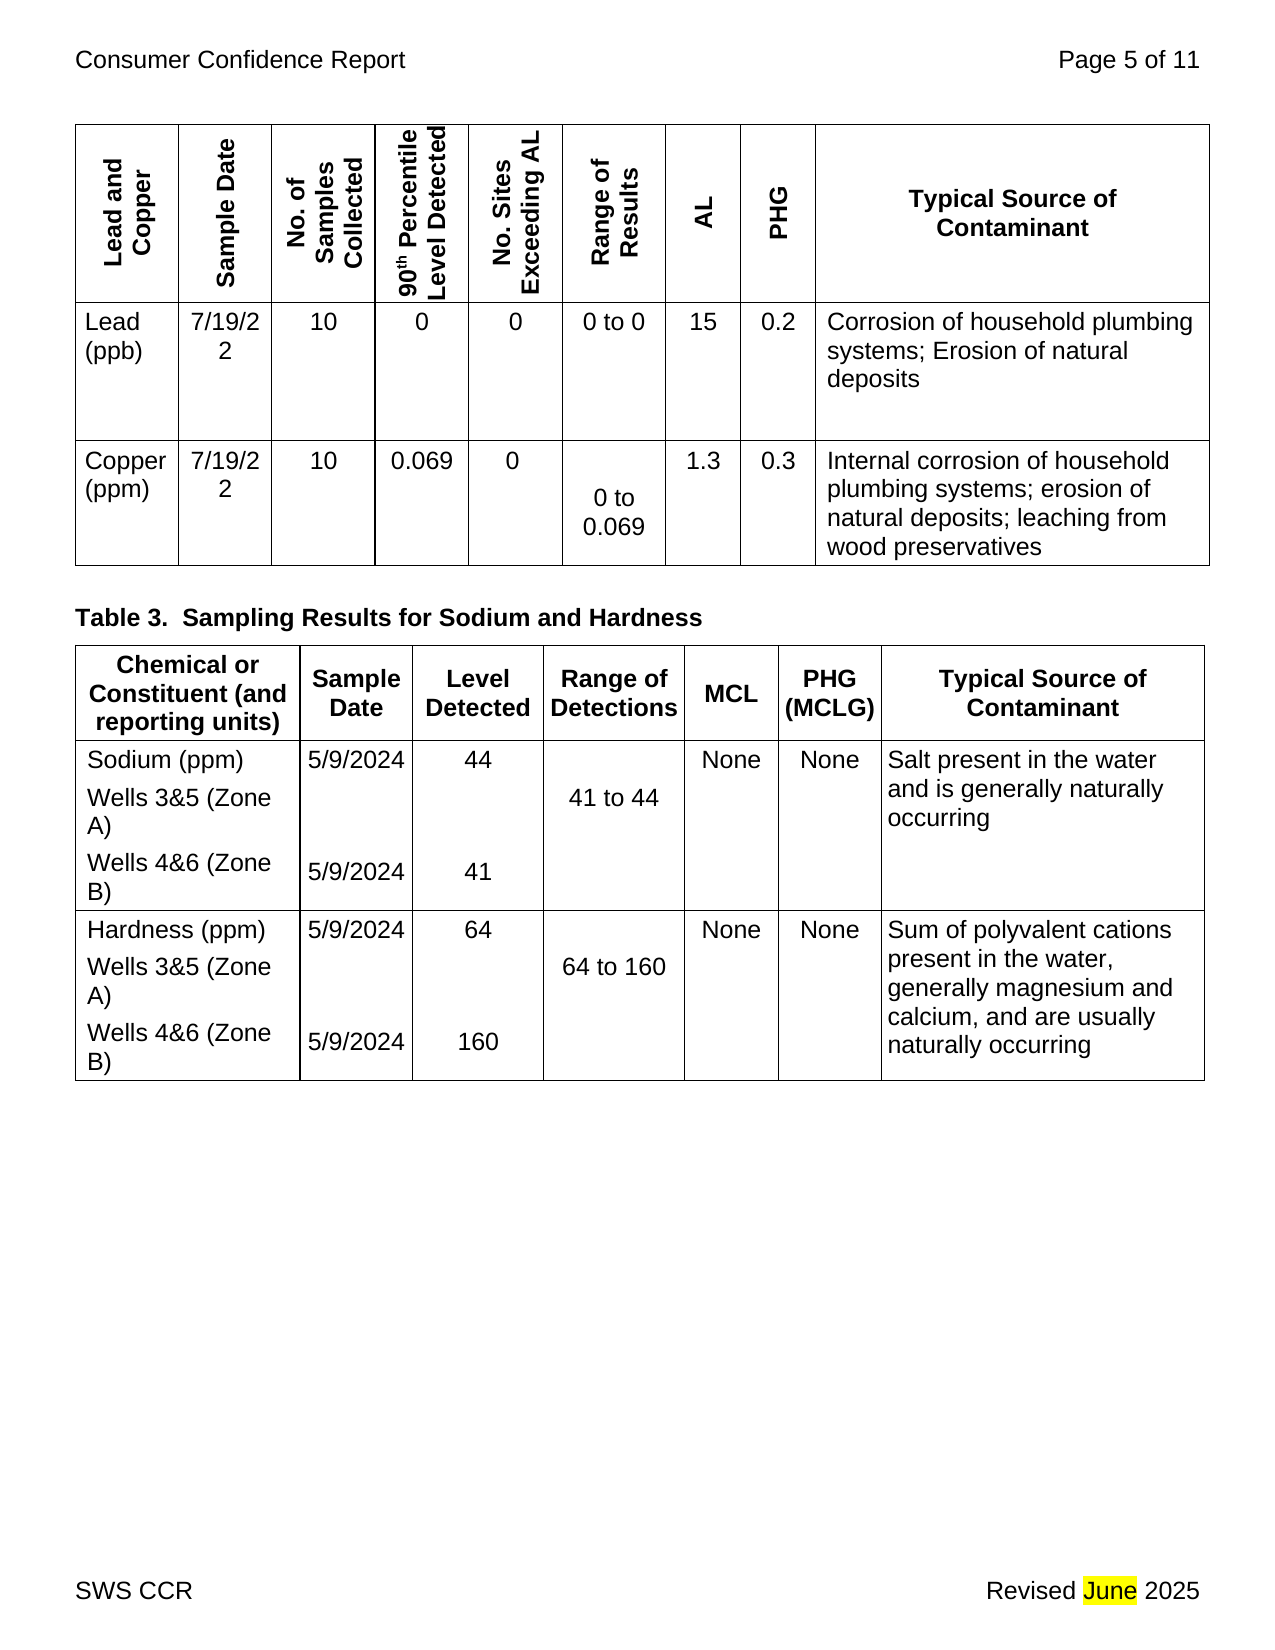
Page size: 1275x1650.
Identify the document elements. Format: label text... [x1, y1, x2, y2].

table_cell Lead (ppb) [76, 303, 178, 440]
table_cell None [685, 911, 778, 1080]
table_cell Sum of polyvalent cations present in the water, generally magnesium and calcium, and are usually naturally occurring [882, 911, 1204, 1080]
table_cell Internal corrosion of household plumbing systems; erosion of natural deposits; leaching from wood preservatives [816, 441, 1209, 565]
table_cell 64 160 [413, 911, 543, 1080]
table_cell 44 41 [413, 741, 543, 910]
table_header PHG (MCLG) [779, 646, 881, 740]
table_cell 10 [272, 303, 374, 440]
table_cell 10 [272, 441, 374, 565]
table_cell 7/19/22 [179, 441, 271, 565]
table_header MCL [685, 646, 778, 740]
table_header Typical Source of Contaminant [816, 125, 1209, 302]
table_cell 0 [376, 303, 468, 440]
table_header Range of Detections [544, 646, 684, 740]
table_cell 0.069 [376, 441, 468, 565]
table_header Level Detected [413, 646, 543, 740]
table_cell 5/9/2024 5/9/2024 [301, 911, 412, 1080]
table_header Sample Date [301, 646, 412, 740]
table_cell 0 to 0 [563, 303, 665, 440]
table_header Range of Results [563, 125, 665, 302]
table_header AL [666, 125, 740, 302]
table_cell 0.2 [741, 303, 815, 440]
table_cell 64 to 160 [544, 911, 684, 1080]
table_cell Salt present in the water and is generally naturally occurring [882, 741, 1204, 910]
table_cell 1.3 [666, 441, 740, 565]
table_header Lead and Copper [76, 125, 178, 302]
table_cell 0 [469, 303, 562, 440]
table_header No. Sites Exceeding AL [469, 125, 562, 302]
table_cell None [779, 911, 881, 1080]
table_cell 0 [469, 441, 562, 565]
table_cell 15 [666, 303, 740, 440]
table_cell None [685, 741, 778, 910]
table_cell Corrosion of household plumbing systems; Erosion of natural deposits [816, 303, 1209, 440]
table_cell Sodium (ppm) Wells 3&5 (Zone A) Wells 4&6 (Zone B) [76, 741, 299, 910]
table_cell 5/9/2024 5/9/2024 [301, 741, 412, 910]
table_header Sample Date [179, 125, 271, 302]
table_header No. of Samples Collected [272, 125, 374, 302]
table_cell 0.3 [741, 441, 815, 565]
table_cell 7/19/22 [179, 303, 271, 440]
table_cell None [779, 741, 881, 910]
table_cell Copper (ppm) [76, 441, 178, 565]
table_header 90th Percentile Level Detected [376, 125, 468, 302]
table_header PHG [741, 125, 815, 302]
table_cell Hardness (ppm) Wells 3&5 (Zone A) Wells 4&6 (Zone B) [76, 911, 299, 1080]
table_header Typical Source of Contaminant [882, 646, 1204, 740]
table_header Chemical or Constituent (and reporting units) [76, 646, 299, 740]
table_cell 41 to 44 [544, 741, 684, 910]
table_cell 0 to 0.069 [563, 441, 665, 565]
